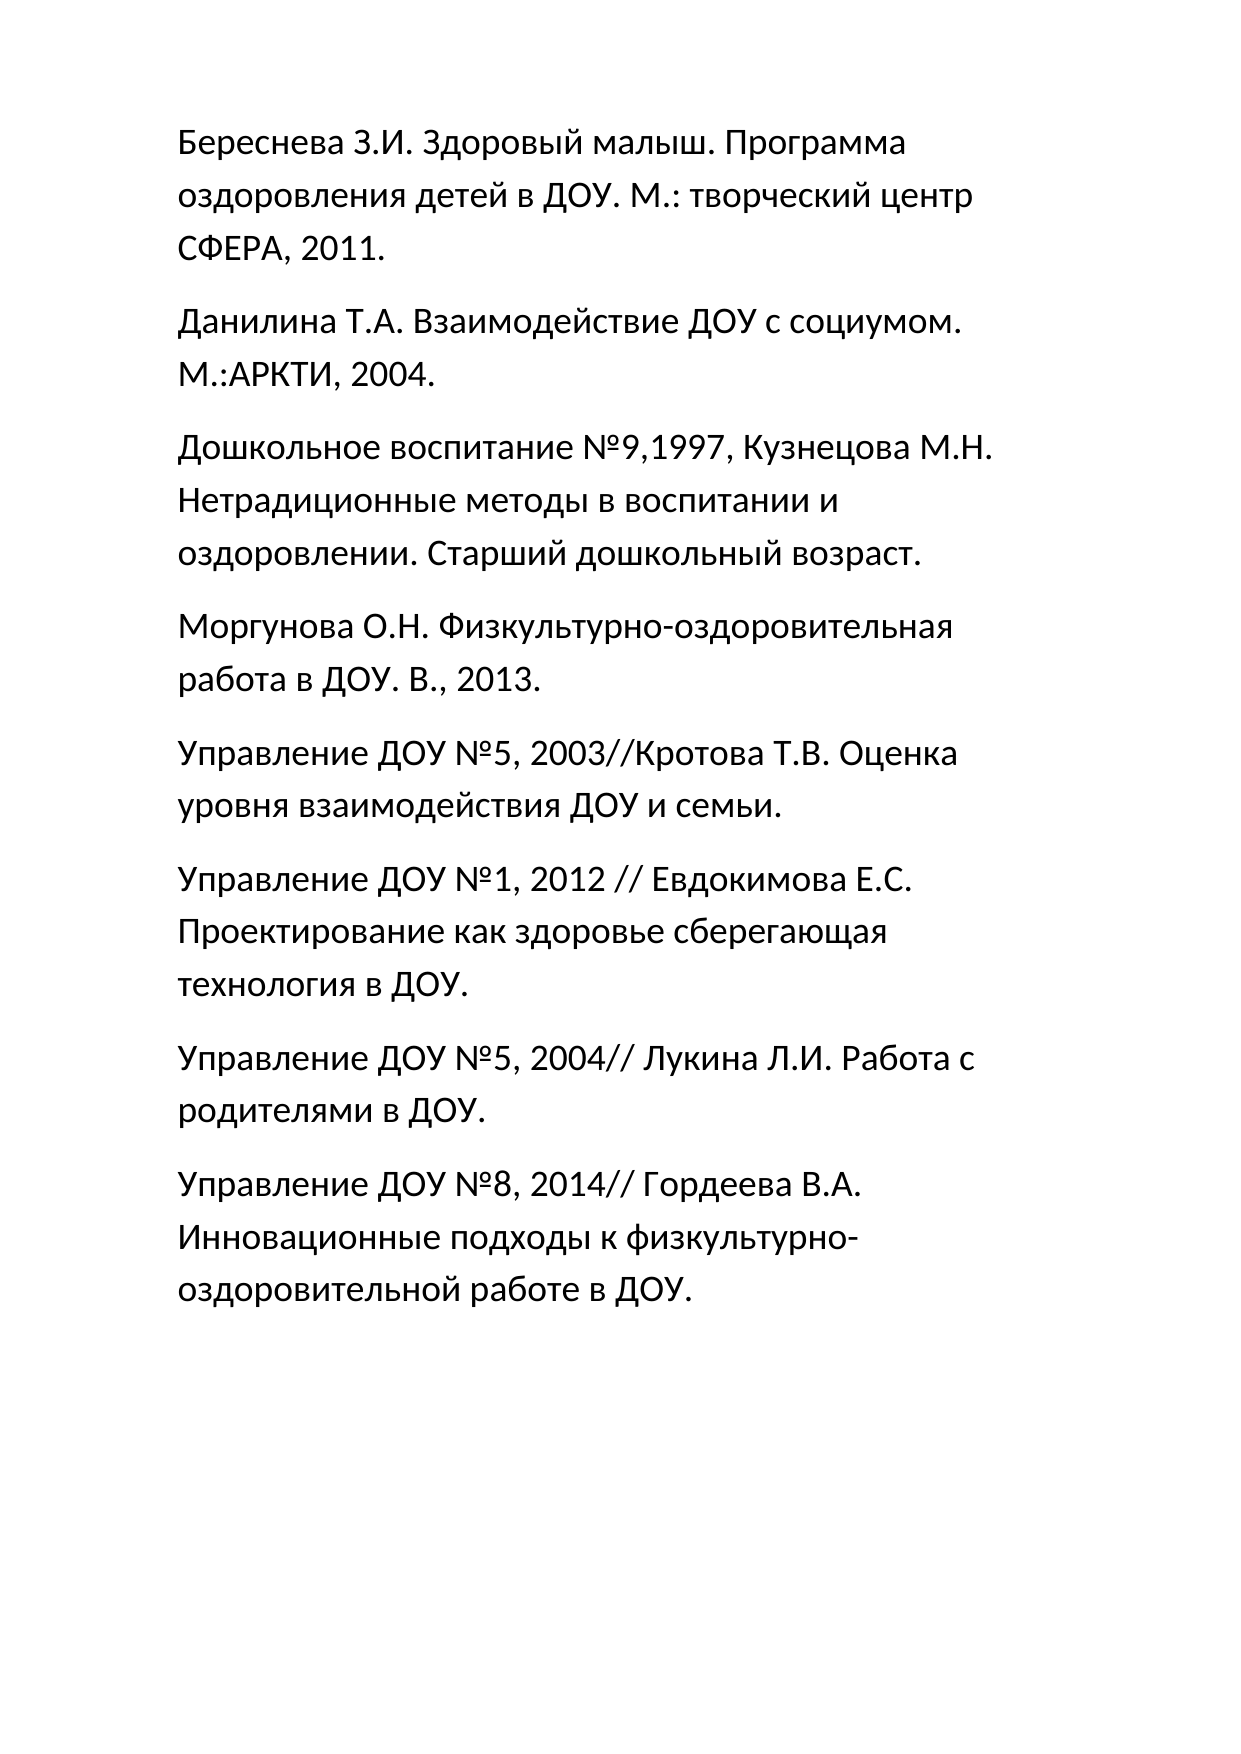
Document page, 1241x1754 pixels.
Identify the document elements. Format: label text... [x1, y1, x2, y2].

text Береснева З.И. Здоровый малыш. Программа оздоровления детей в ДОУ. М.: творческий центр СФЕРА, 2011. [177, 118, 1019, 269]
text Дошкольное воспитание №9,1997, Кузнецова М.Н. Нетрадиционные методы в воспитании и оздоровлении. Старший дошкольный возраст. [177, 423, 1019, 574]
text Управление ДОУ №5, 2004// Лукина Л.И. Работа с родителями в ДОУ. [177, 1034, 1019, 1132]
text Управление ДОУ №5, 2003//Кротова Т.В. Оценка уровня взаимодействия ДОУ и семьи. [177, 728, 1019, 827]
text Данилина Т.А. Взаимодействие ДОУ с социумом. М.:АРКТИ, 2004. [177, 297, 1019, 396]
text Управление ДОУ №8, 2014// Гордеева В.А. Инновационные подходы к физкультурно-оздоровительной работе в ДОУ. [177, 1160, 1019, 1311]
text Управление ДОУ №1, 2012 // Евдокимова Е.С. Проектирование как здоровье сберегающая технология в ДОУ. [177, 855, 1019, 1006]
text Моргунова О.Н. Физкультурно-оздоровительная работа в ДОУ. В., 2013. [177, 602, 1019, 701]
